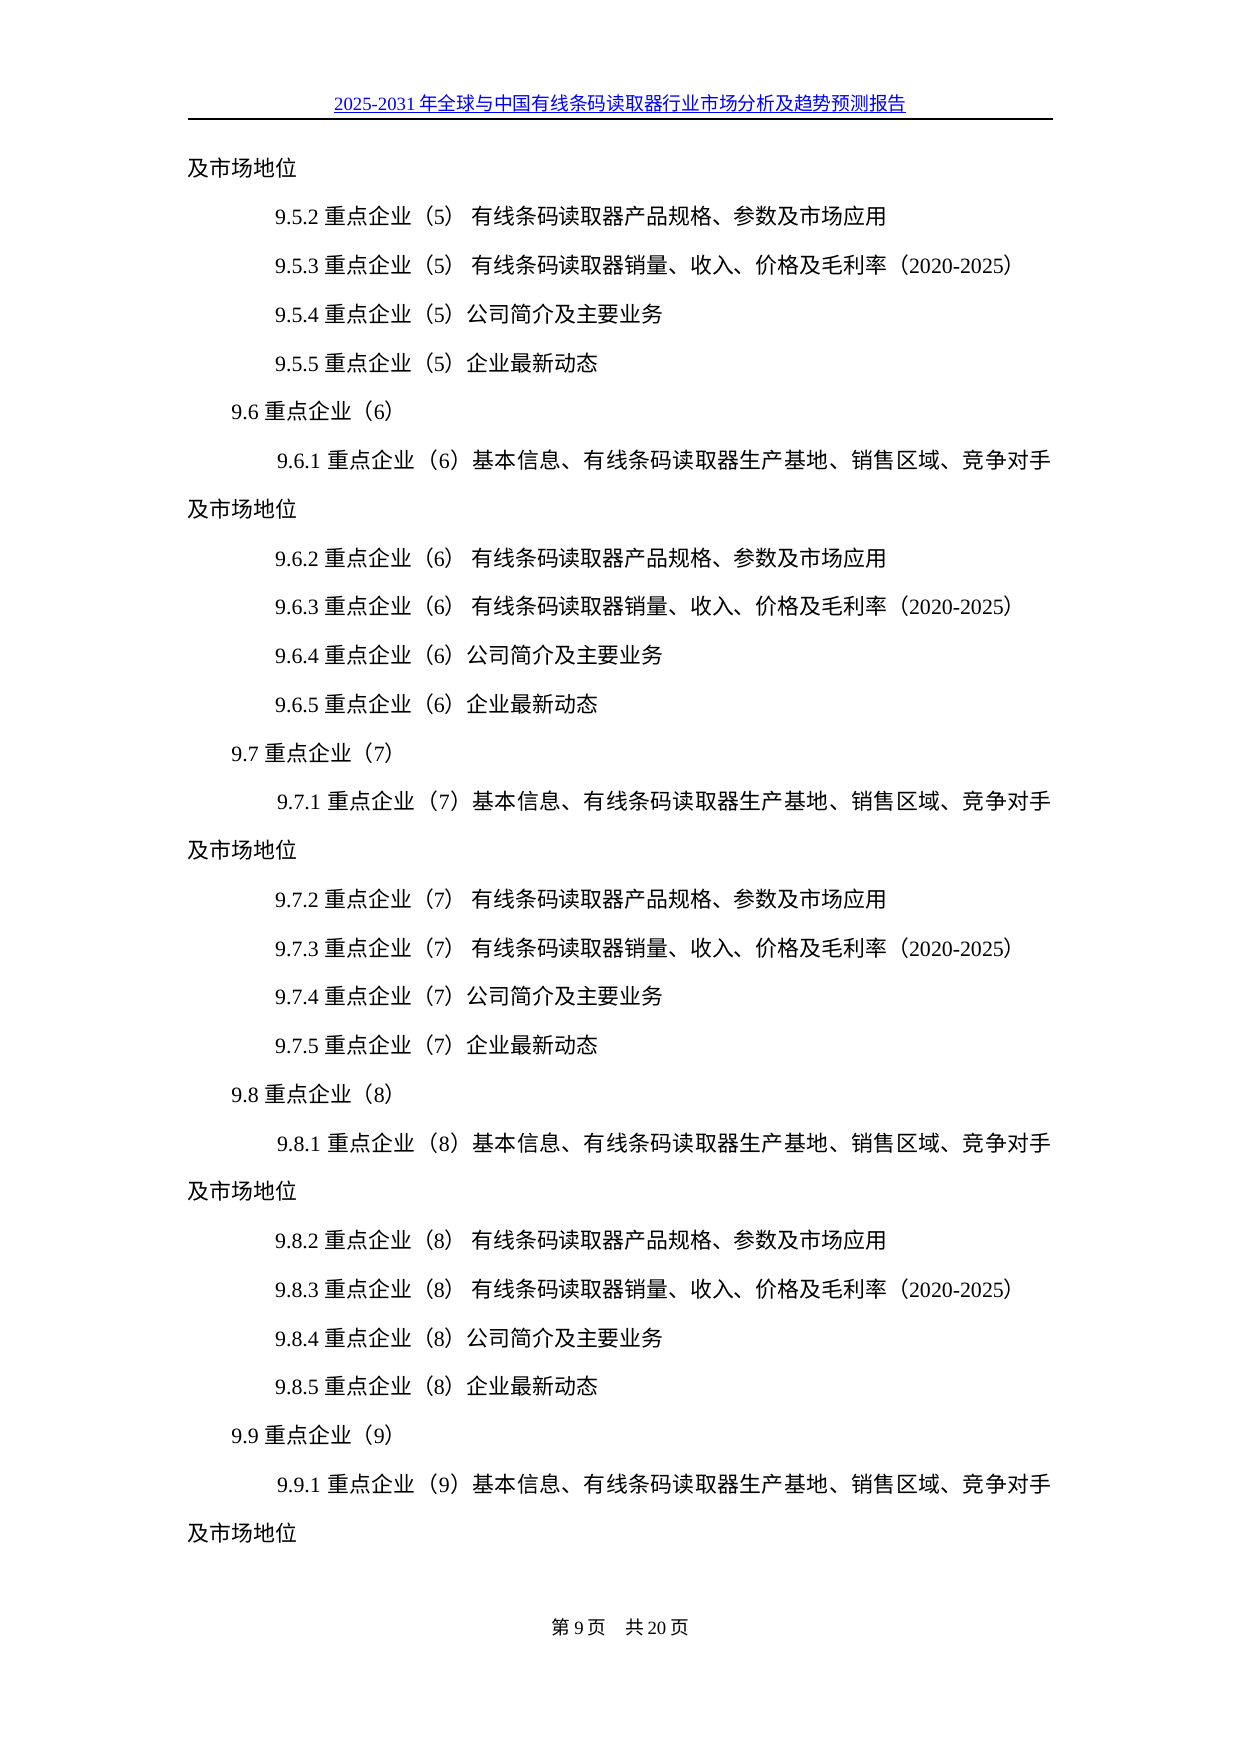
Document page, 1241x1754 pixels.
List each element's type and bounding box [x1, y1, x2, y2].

text [187, 150, 1053, 1548]
